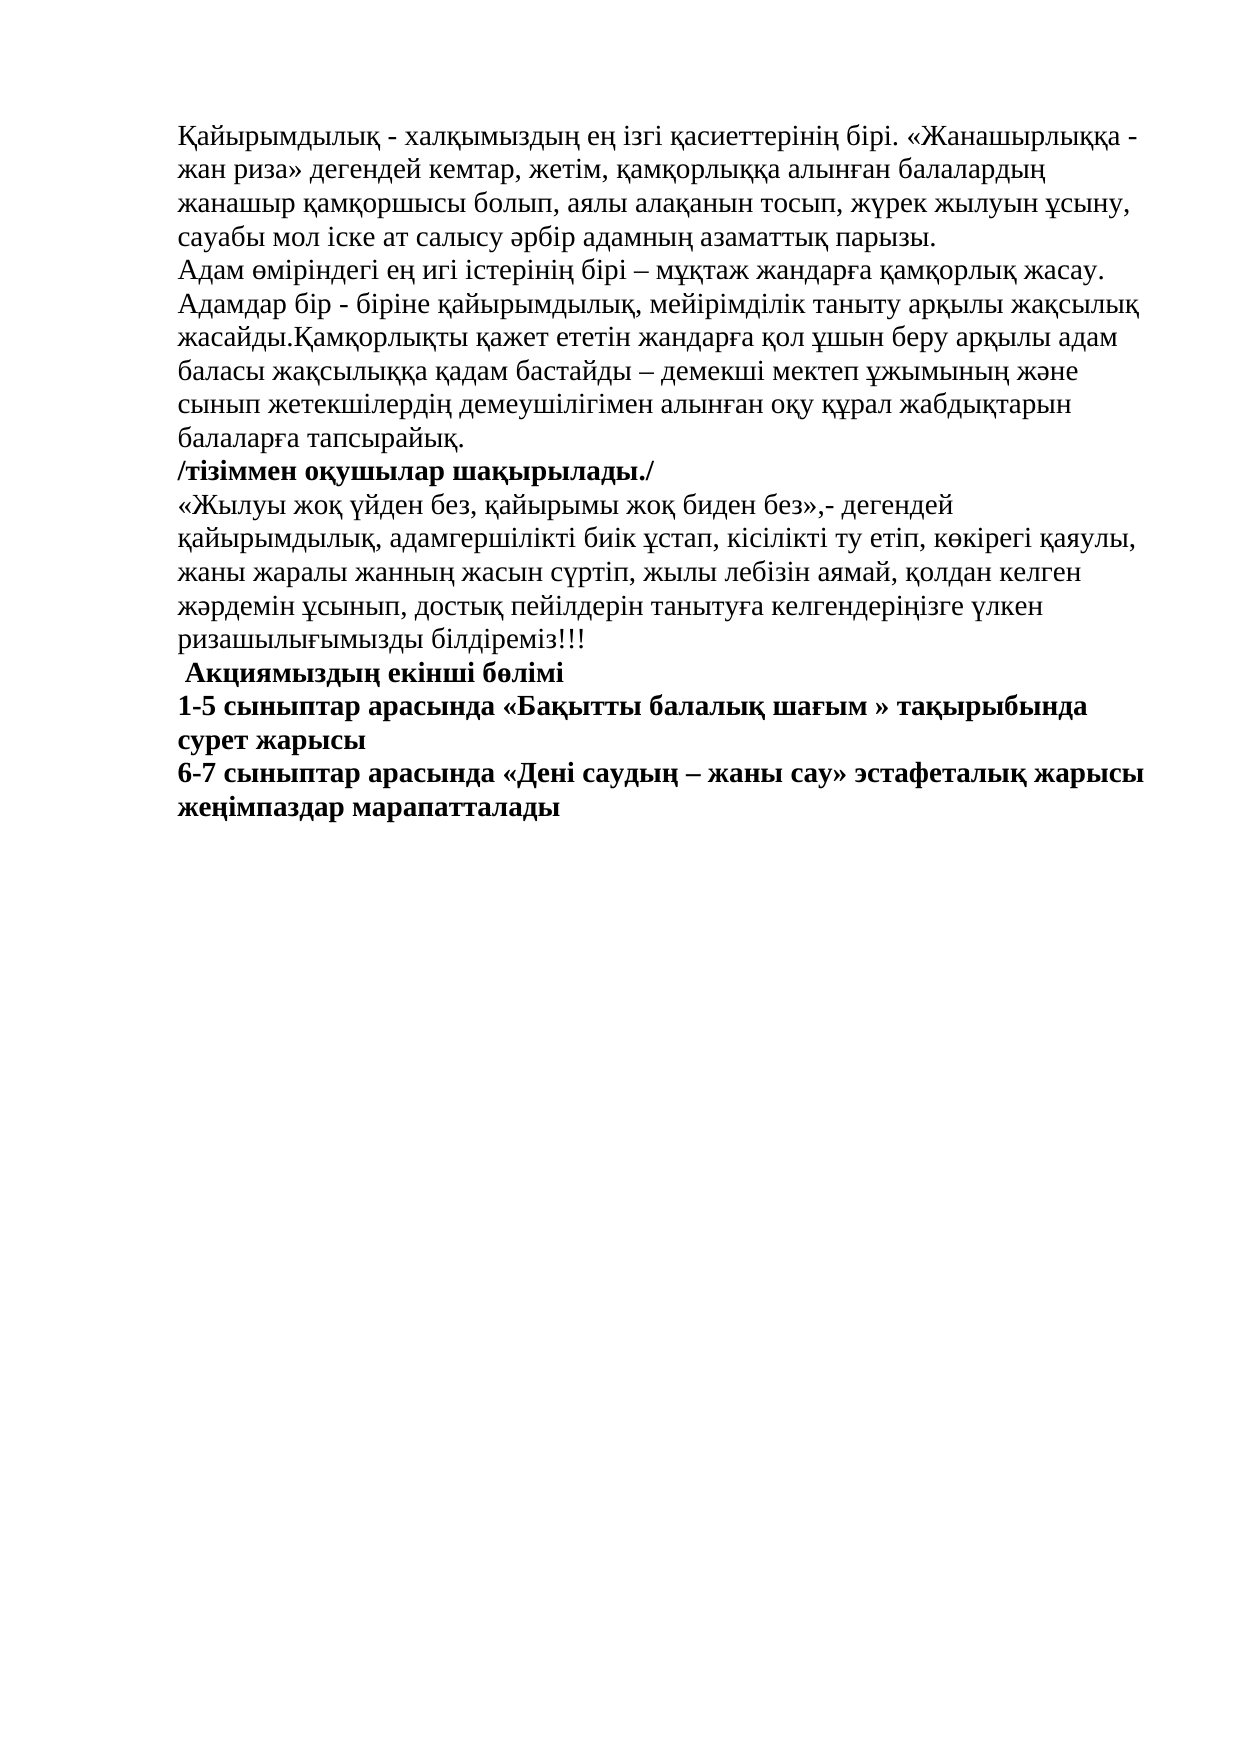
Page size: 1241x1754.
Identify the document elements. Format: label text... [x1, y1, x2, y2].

text жеңімпаздар марапатталады [177, 789, 1152, 877]
text Акциямыздың екінші бөлімі [177, 655, 1152, 688]
text 6-7 сыныптар арасында «Дені саудың – жаны сау» эстафеталық жарысы [177, 755, 1152, 789]
text «Жылуы жоқ үйден без, қайырымы жоқ биден без»,- дегендей қайырымдылық, адамгершілікті биік ұстап, кісілікті ту етіп, көкірегі қаяулы, жаны жаралы жанның жасын сүртіп, жылы лебізін аямай, қолдан келген жәрдемін ұсынып, достық пейілдерін танытуға келгендеріңізге үлкен ризашылығымызды білдіреміз!!! [177, 487, 1152, 655]
text /тізіммен оқушылар шақырылады./ [177, 453, 1152, 487]
text 1-5 сыныптар арасында «Бақытты балалық шағым » тақырыбында сурет жарысы [177, 688, 1152, 755]
text Қайырымдылық - халқымыздың ең ізгі қасиеттерінің бірі. «Жанашырлыққа - жан риза» дегендей кемтар, жетім, қамқорлыққа алынған балалардың жанашыр қамқоршысы болып, аялы алақанын тосып, жүрек жылуын ұсыну, сауабы мол іске ат салысу әрбір адамның азаматтық парызы. Адам өміріндегі ең игі істерінің бірі – мұқтаж жандарға қамқорлық жасау. Адамдар бір - біріне қайырымдылық, мейірімділік таныту арқылы жақсылық жасайды.Қамқорлықты қажет ететін жандарға қол ұшын беру арқылы адам баласы жақсылыққа қадам бастайды – демекші мектеп ұжымының және сынып жетекшілердің демеушілігімен алынған оқу құрал жабдықтарын балаларға тапсырайық. [177, 118, 1152, 453]
